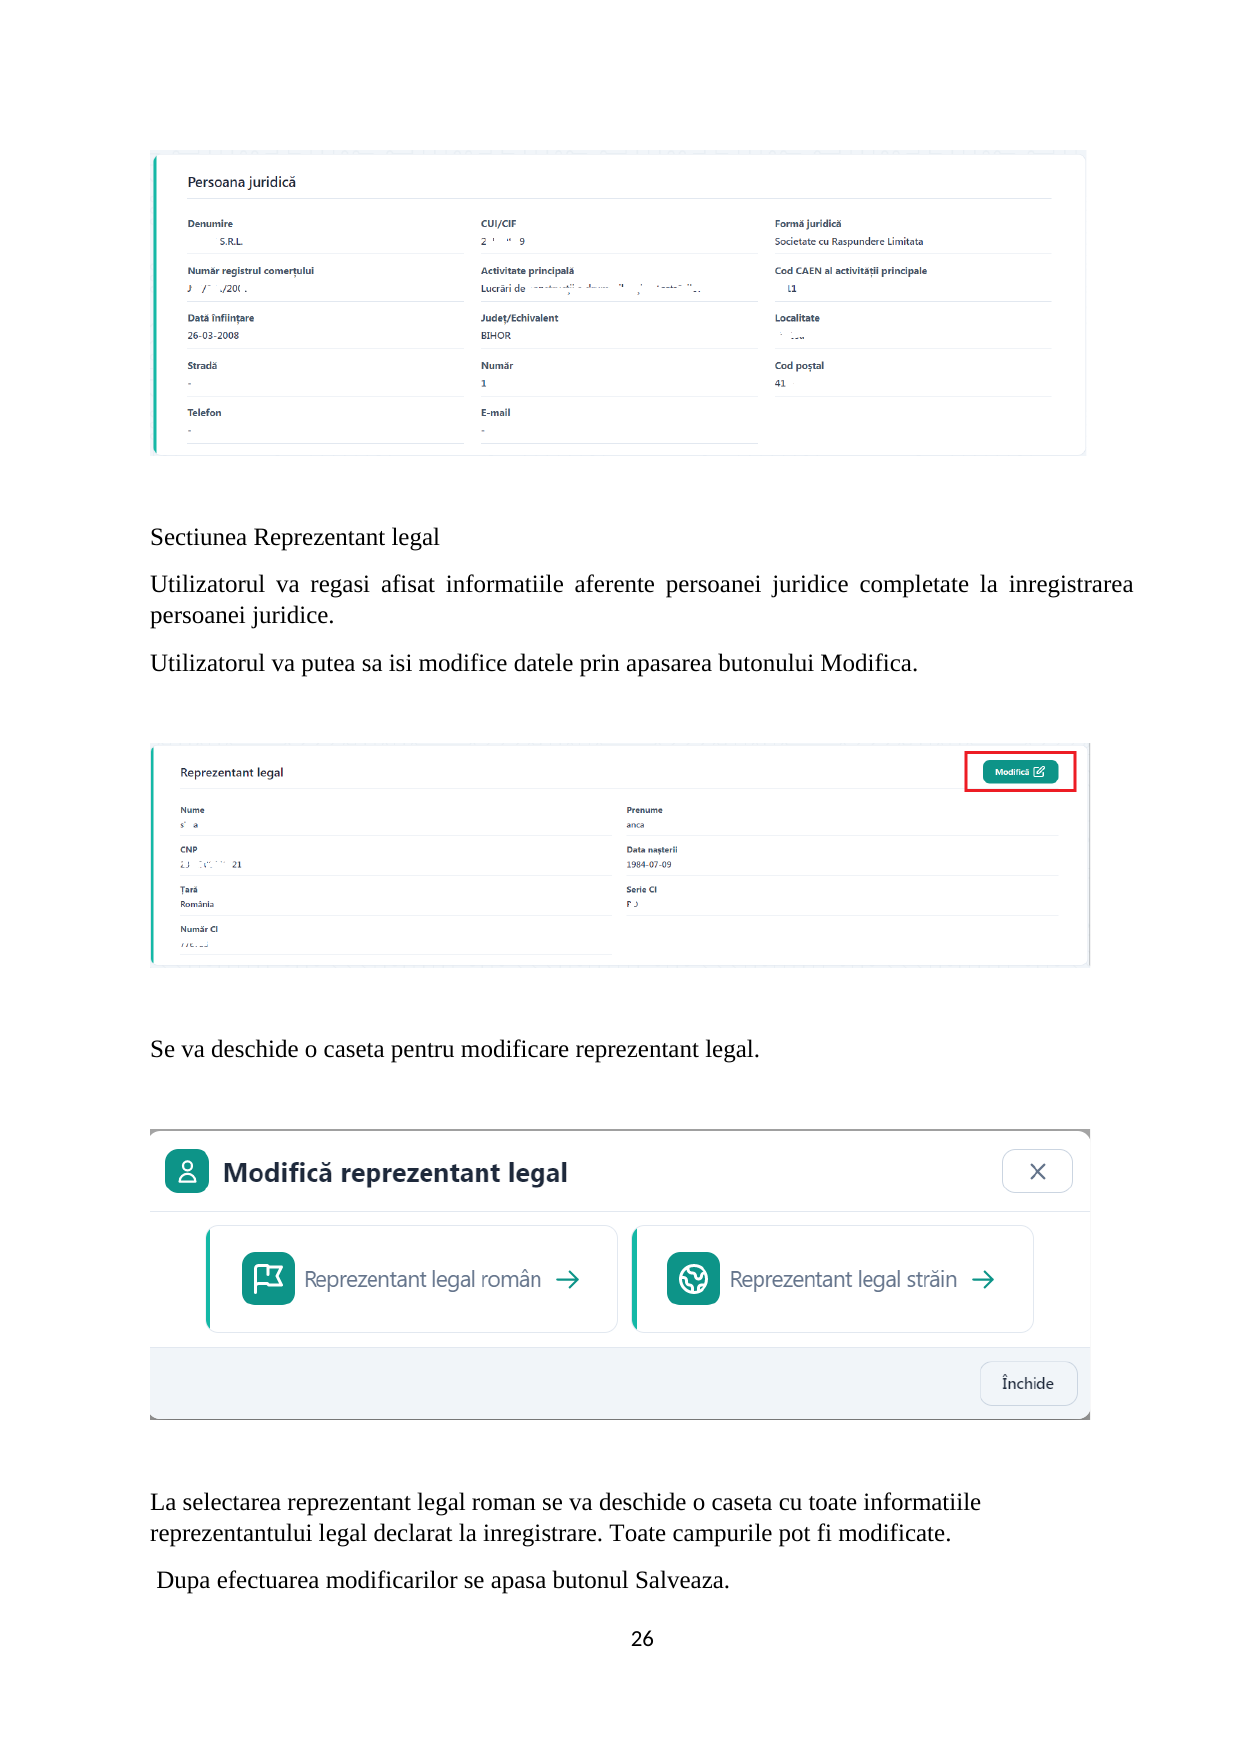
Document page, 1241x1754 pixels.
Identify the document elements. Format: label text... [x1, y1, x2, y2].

text Utilizatorul va putea sa isi modifice datele prin apasarea butonului Modifica. [150, 648, 1134, 677]
text Dupa efectuarea modificarilor se apasa butonul Salveaza. [150, 1565, 1134, 1594]
text La selectarea reprezentant legal roman se va deschide o caseta cu toate informatiile reprezentantului legal declarat la inregistrare. Toate campurile pot fi modificate. [150, 1487, 1134, 1546]
picture [150, 1129, 1091, 1420]
text Se va deschide o caseta pentru modificare reprezentant legal. [150, 1034, 1134, 1063]
picture [150, 150, 1087, 456]
picture [150, 743, 1091, 968]
text Utilizatorul va regasi afisat informatiile aferente persoanei juridice completate la inregistrarea persoanei juridice. [150, 569, 1134, 629]
text Sectiunea Reprezentant legal [150, 522, 1134, 551]
